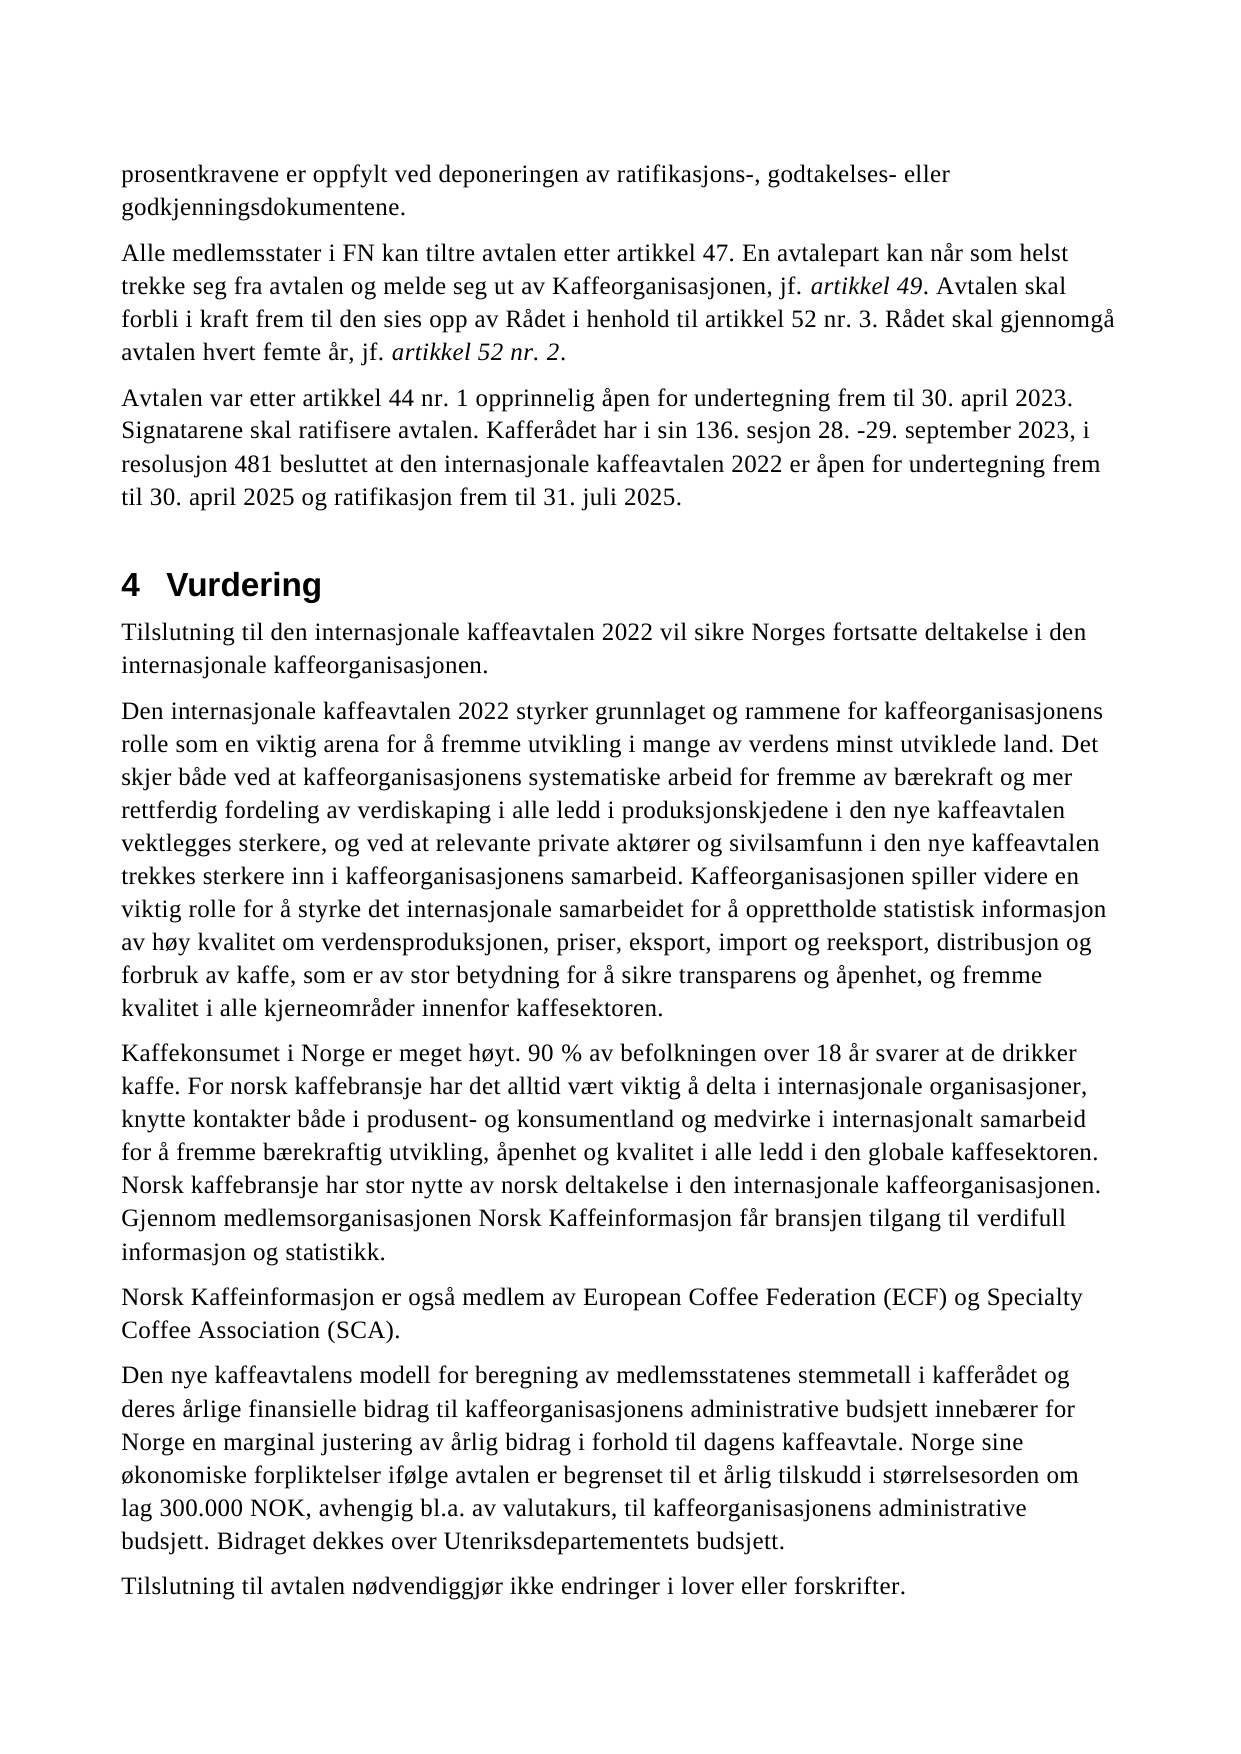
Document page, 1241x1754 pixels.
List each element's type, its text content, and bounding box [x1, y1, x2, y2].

subtitle Vurdering [121, 565, 1119, 603]
text Den internasjonale kaffeavtalen 2022 styrker grunnlaget og rammene for kaffeorganisasjonens rolle som en viktig arena for å fremme utvikling i mange av verdens minst utviklede land. Det skjer både ved at kaffeorganisasjonens systematiske arbeid for fremme av bærekraft og mer rettferdig fordeling av verdiskaping i alle ledd i produksjonskjedene i den nye kaffeavtalen vektlegges sterkere, og ved at relevante private aktører og sivilsamfunn i den nye kaffeavtalen trekkes sterkere inn i kaffeorganisasjonens samarbeid. Kaffeorganisasjonen spiller videre en viktig rolle for å styrke det internasjonale samarbeidet for å opprettholde statistisk informasjon av høy kvalitet om verdensproduksjonen, priser, eksport, import og reeksport, distribusjon og forbruk av kaffe, som er av stor betydning for å sikre transparens og åpenhet, og fremme kvalitet i alle kjerneområder innenfor kaffesektoren. [121, 696, 1119, 1022]
text Den nye kaffeavtalens modell for beregning av medlemsstatenes stemmetall i kafferådet og deres årlige finansielle bidrag til kaffeorganisasjonens administrative budsjett innebærer for Norge en marginal justering av årlig bidrag i forhold til dagens kaffeavtale. Norge sine økonomiske forpliktelser ifølge avtalen er begrenset til et årlig tilskudd i størrelsesorden om lag 300.000 NOK, avhengig bl.a. av valutakurs, til kaffeorganisasjonens administrative budsjett. Bidraget dekkes over Utenriksdepartementets budsjett. [121, 1361, 1119, 1554]
text Tilslutning til den internasjonale kaffeavtalen 2022 vil sikre Norges fortsatte deltakelse i den internasjonale kaffeorganisasjonen. [121, 617, 1119, 679]
text Avtalen var etter artikkel 44 nr. 1 opprinnelig åpen for undertegning frem til 30. april 2023. Signatarene skal ratifisere avtalen. Kafferådet har i sin 136. sesjon 28. -29. september 2023, i resolusjon 481 besluttet at den internasjonale kaffeavtalen 2022 er åpen for undertegning frem til 30. april 2025 og ratifikasjon frem til 31. juli 2025. [121, 383, 1119, 510]
text Kaffekonsumet i Norge er meget høyt. 90 % av befolkningen over 18 år svarer at de drikker kaffe. For norsk kaffebransje har det alltid vært viktig å delta i internasjonale organisasjoner, knytte kontakter både i produsent- og konsumentland og medvirke i internasjonalt samarbeid for å fremme bærekraftig utvikling, åpenhet og kvalitet i alle ledd i den globale kaffesektoren. Norsk kaffebransje har stor nytte av norsk deltakelse i den internasjonale kaffeorganisasjonen. Gjennom medlemsorganisasjonen Norsk Kaffeinformasjon får bransjen tilgang til verdifull informasjon og statistikk. [121, 1038, 1119, 1265]
text Alle medlemsstater i FN kan tiltre avtalen etter artikkel 47. En avtalepart kan når som helst trekke seg fra avtalen og melde seg ut av Kaffeorganisasjonen, jf. artikkel 49. Avtalen skal forbli i kraft frem til den sies opp av Rådet i henhold til artikkel 52 nr. 3. Rådet skal gjennomgå avtalen hvert femte år, jf. artikkel 52 nr. 2. [121, 238, 1119, 366]
text Tilslutning til avtalen nødvendiggjør ikke endringer i lover eller forskrifter. [121, 1571, 1119, 1600]
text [121, 159, 1119, 221]
text Norsk Kaffeinformasjon er også medlem av European Coffee Federation (ECF) og Specialty Coffee Association (SCA). [121, 1282, 1119, 1344]
